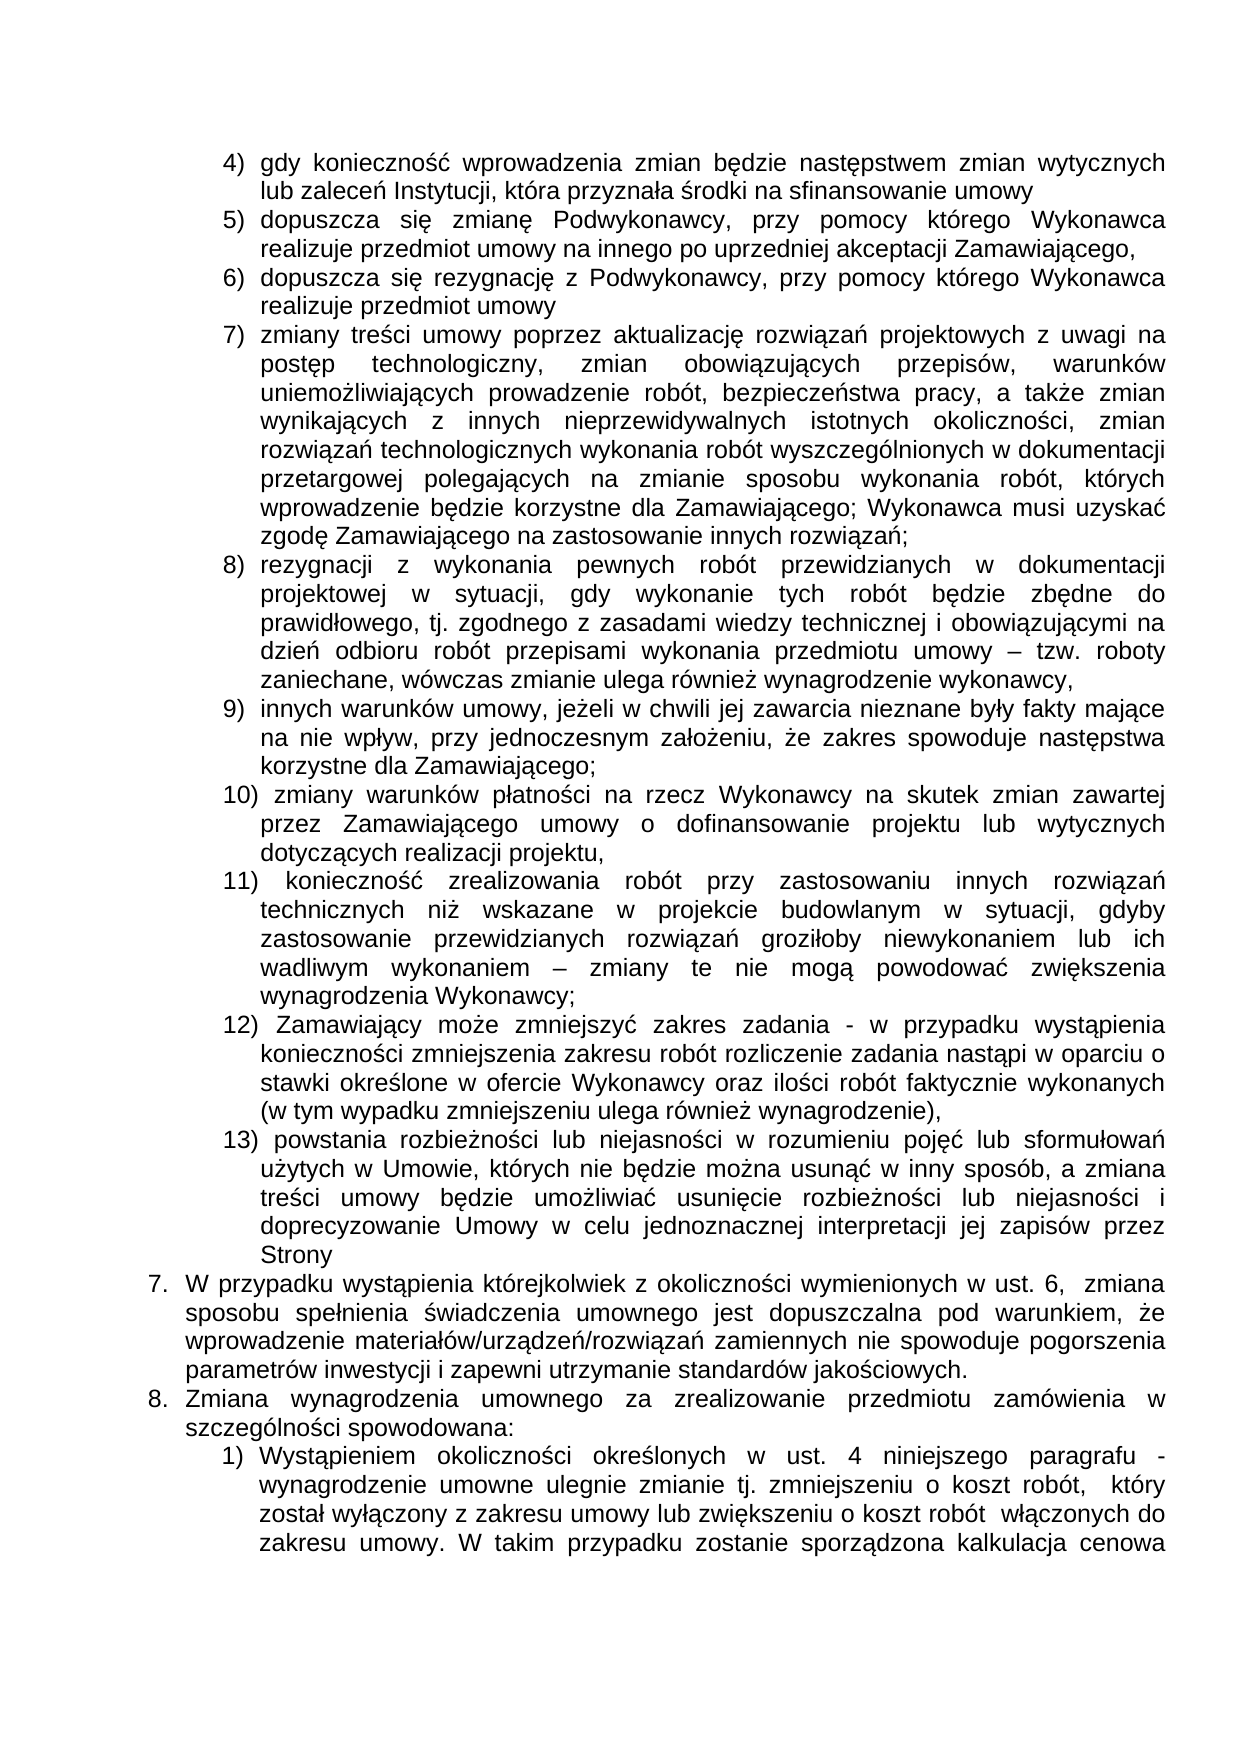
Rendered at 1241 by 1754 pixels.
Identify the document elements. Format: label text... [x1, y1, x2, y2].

list konieczność zrealizowania robót przy zastosowaniu innych rozwiązań technicznych niż wskazane w projekcie budowlanym w sytuacji, gdyby zastosowanie przewidzianych rozwiązań groziłoby niewykonaniem lub ich wadliwym wykonaniem – zmiany te nie mogą powodować zwiększenia wynagrodzenia Wykonawcy; [223, 866, 1167, 1010]
list Zamawiający może zmniejszyć zakres zadania - w przypadku wystąpienia konieczności zmniejszenia zakresu robót rozliczenie zadania nastąpi w oparciu o stawki określone w ofercie Wykonawcy oraz ilości robót faktycznie wykonanych (w tym wypadku zmniejszeniu ulega również wynagrodzenie), [223, 1010, 1167, 1125]
list W przypadku wystąpienia którejkolwiek z okoliczności wymienionych w ust. 6, zmiana sposobu spełnienia świadczenia umownego jest dopuszczalna pod warunkiem, że wprowadzenie materiałów/urządzeń/rozwiązań zamiennych nie spowoduje pogorszenia parametrów inwestycji i zapewni utrzymanie standardów jakościowych. [148, 1269, 1167, 1384]
list gdy konieczność wprowadzenia zmian będzie następstwem zmian wytycznych lub zaleceń Instytucji, która przyznała środki na sfinansowanie umowy [223, 148, 1167, 205]
list Zmiana wynagrodzenia umownego za zrealizowanie przedmiotu zamówienia w szczególności spowodowana: [148, 1384, 1167, 1441]
list zmiany treści umowy poprzez aktualizację rozwiązań projektowych z uwagi na postęp technologiczny, zmian obowiązujących przepisów, warunków uniemożliwiających prowadzenie robót, bezpieczeństwa pracy, a także zmian wynikających z innych nieprzewidywalnych istotnych okoliczności, zmian rozwiązań technologicznych wykonania robót wyszczególnionych w dokumentacji przetargowej polegających na zmianie sposobu wykonania robót, których wprowadzenie będzie korzystne dla Zamawiającego; Wykonawca musi uzyskać zgodę Zamawiającego na zastosowanie innych rozwiązań; [223, 320, 1167, 550]
list zmiany warunków płatności na rzecz Wykonawcy na skutek zmian zawartej przez Zamawiającego umowy o dofinansowanie projektu lub wytycznych dotyczących realizacji projektu, [223, 780, 1167, 866]
list rezygnacji z wykonania pewnych robót przewidzianych w dokumentacji projektowej w sytuacji, gdy wykonanie tych robót będzie zbędne do prawidłowego, tj. zgodnego z zasadami wiedzy technicznej i obowiązującymi na dzień odbioru robót przepisami wykonania przedmiotu umowy – tzw. roboty zaniechane, wówczas zmianie ulega również wynagrodzenie wykonawcy, [223, 550, 1167, 694]
list dopuszcza się rezygnację z Podwykonawcy, przy pomocy którego Wykonawca realizuje przedmiot umowy [223, 263, 1167, 320]
list dopuszcza się zmianę Podwykonawcy, przy pomocy którego Wykonawca realizuje przedmiot umowy na innego po uprzedniej akceptacji Zamawiającego, [223, 205, 1167, 263]
list powstania rozbieżności lub niejasności w rozumieniu pojęć lub sformułowań użytych w Umowie, których nie będzie można usunąć w inny sposób, a zmiana treści umowy będzie umożliwiać usunięcie rozbieżności lub niejasności i doprecyzowanie Umowy w celu jednoznacznej interpretacji jej zapisów przez Strony [223, 1125, 1167, 1269]
list innych warunków umowy, jeżeli w chwili jej zawarcia nieznane były fakty mające na nie wpływ, przy jednoczesnym założeniu, że zakres spowoduje następstwa korzystne dla Zamawiającego; [223, 694, 1167, 780]
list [221, 1441, 1167, 1556]
